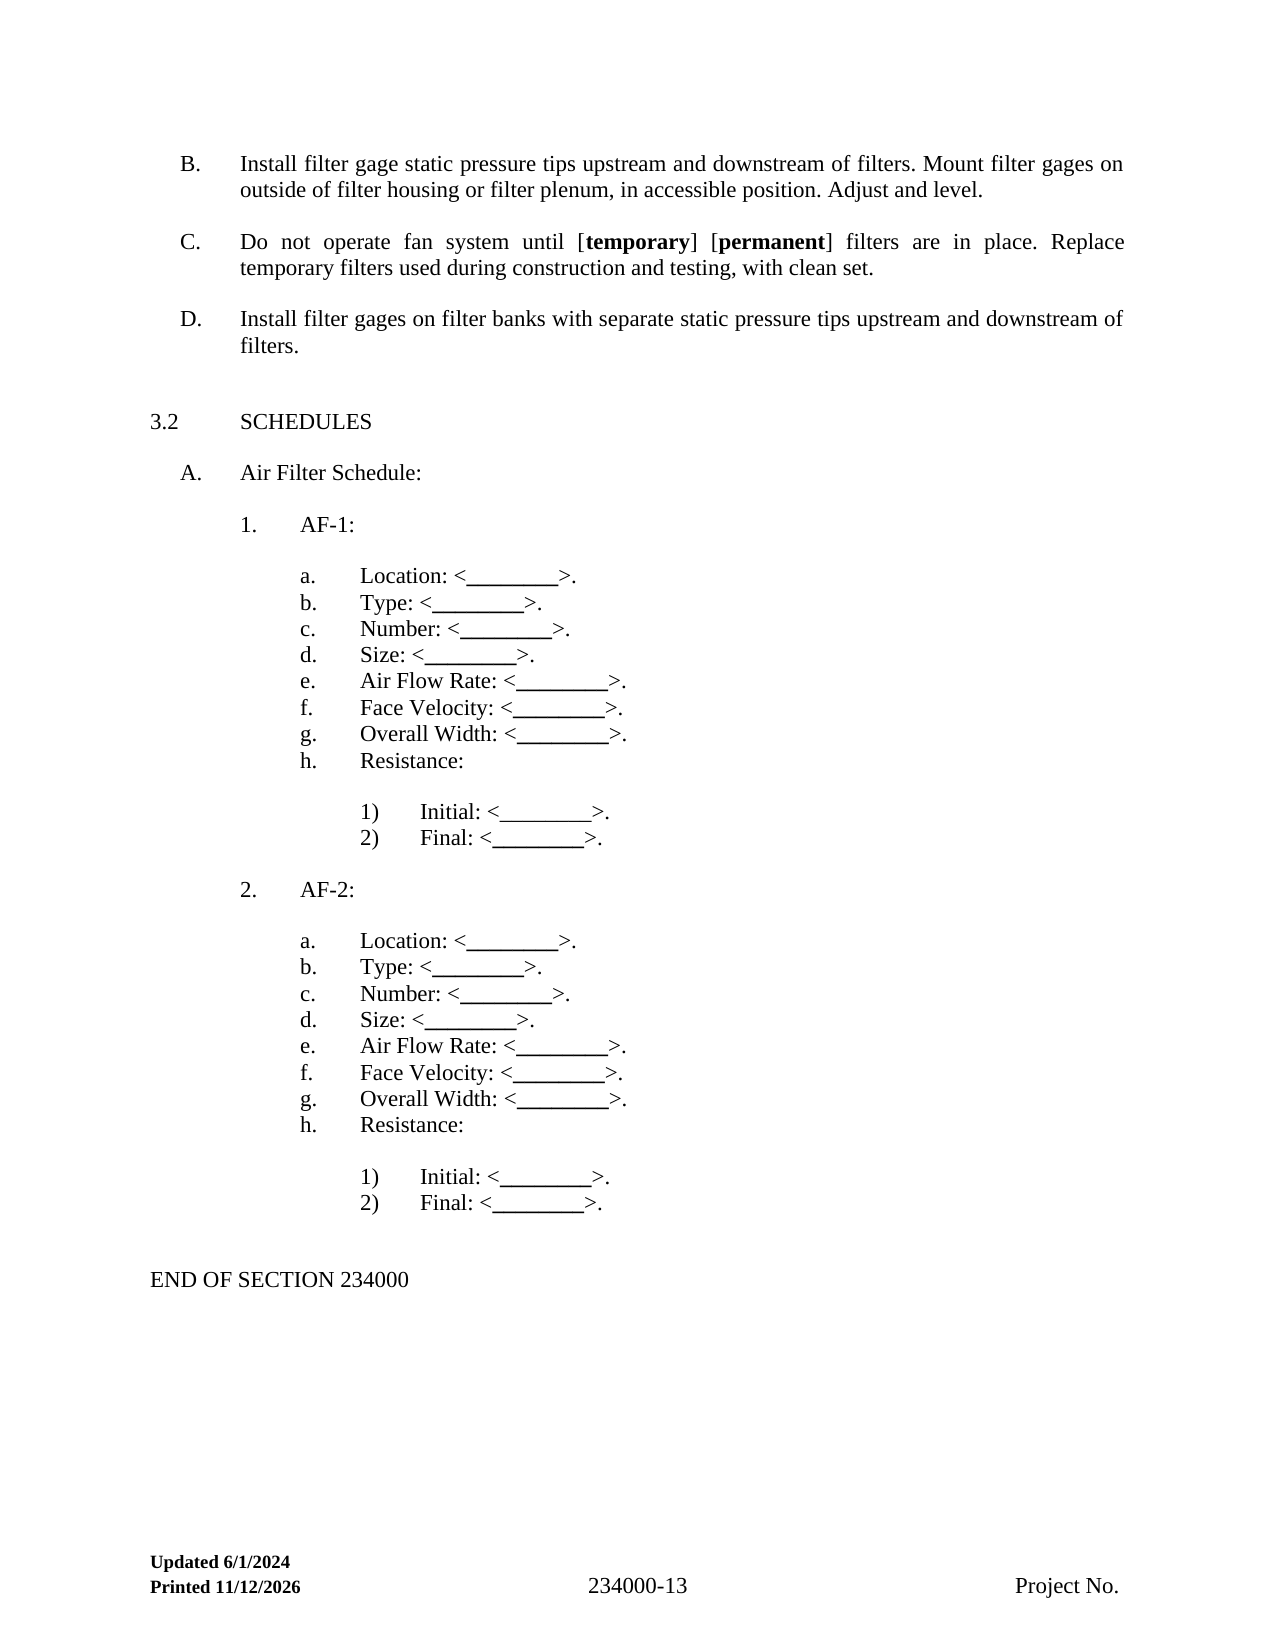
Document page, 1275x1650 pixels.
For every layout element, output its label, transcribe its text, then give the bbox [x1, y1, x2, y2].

text AF-1: [240, 511, 1125, 537]
text Air Flow Rate: <________>. [300, 668, 1125, 694]
text Overall Width: <________>. [300, 720, 1125, 747]
text Air Flow Rate: <________>. [300, 1032, 1125, 1059]
text Install filter gage static pressure tips upstream and downstream of filters. Mount filter gages on outside of filter housing or filter plenum, in accessible position. Adjust and level. [180, 150, 1125, 203]
text Install filter gages on filter banks with separate static pressure tips upstream and downstream of filters. [180, 305, 1125, 358]
text Air Filter Schedule: [180, 459, 1125, 486]
text Resistance: [300, 747, 1125, 773]
text Location: <________>. [300, 927, 1125, 953]
text Final: <________>. [360, 1189, 1125, 1216]
text END OF SECTION 234000 [150, 1266, 1125, 1292]
text Initial: <________>. [360, 798, 1125, 824]
text Size: <________>. [300, 641, 1125, 668]
text AF-2: [240, 876, 1125, 902]
text Type: <________>. [300, 588, 1125, 615]
text Overall Width: <________>. [300, 1085, 1125, 1112]
text Location: <________>. [300, 562, 1125, 588]
text Size: <________>. [300, 1006, 1125, 1032]
text Do not operate fan system until [temporary] [permanent] filters are in place. Replace temporary filters used during construction and testing, with clean set. [180, 228, 1125, 280]
text Resistance: [300, 1112, 1125, 1138]
text Number: <________>. [300, 980, 1125, 1006]
text Final: <________>. [360, 824, 1125, 851]
text Number: <________>. [300, 615, 1125, 641]
text SCHEDULES [150, 408, 1125, 430]
text Initial: <________>. [360, 1163, 1125, 1189]
text Type: <________>. [300, 953, 1125, 980]
text Face Velocity: <________>. [300, 1059, 1125, 1085]
text Face Velocity: <________>. [300, 694, 1125, 720]
